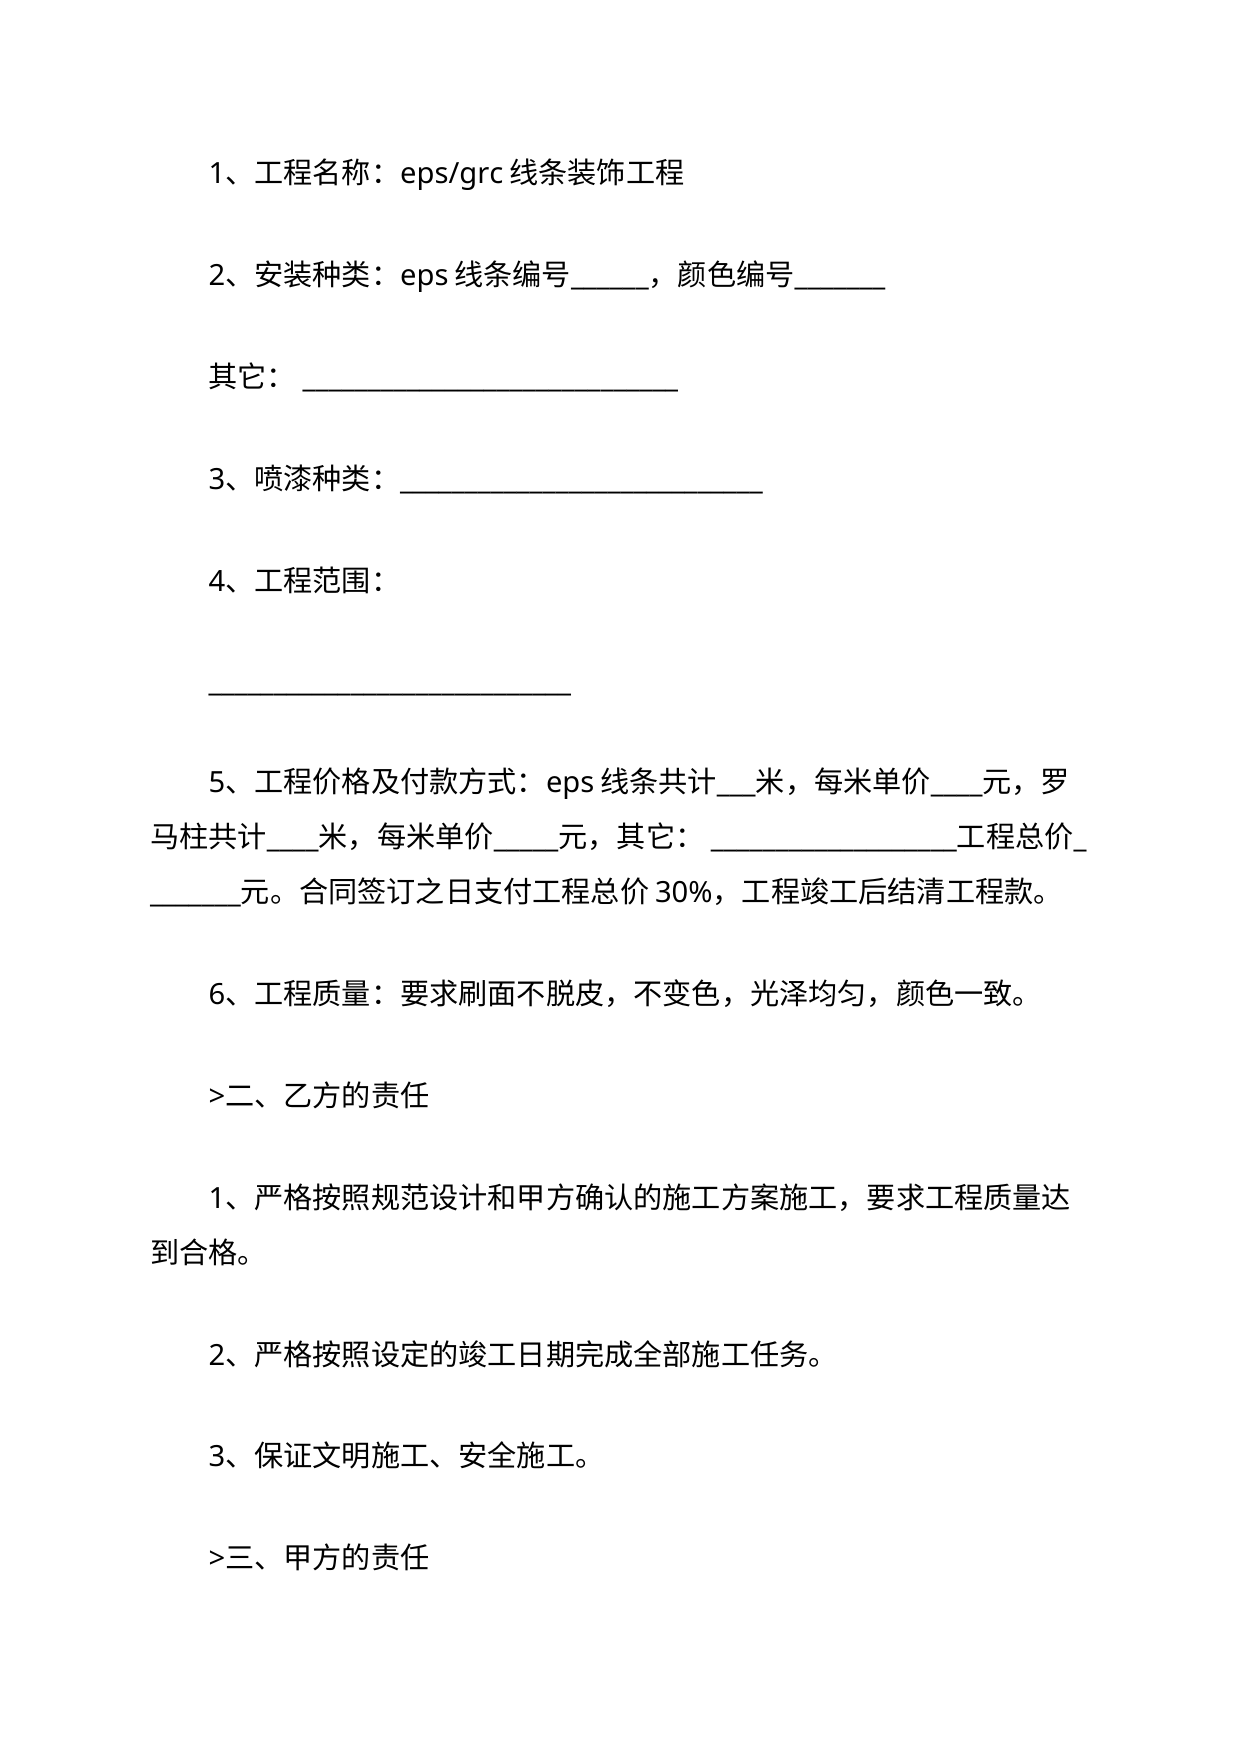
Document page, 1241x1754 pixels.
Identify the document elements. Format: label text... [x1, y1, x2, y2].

text 3、保证文明施工、安全施工。 [150, 1433, 1090, 1475]
text 6、工程质量：要求刷面不脱皮，不变色，光泽均匀，颜色一致。 [150, 970, 1090, 1013]
text >二、乙方的责任 [150, 1072, 1090, 1115]
text >三、甲方的责任 [150, 1535, 1090, 1577]
text 3、喷漆种类：____________________________ [150, 456, 1090, 498]
text 1、工程名称：eps/grc线条装饰工程 [150, 150, 1090, 192]
text 5、工程价格及付款方式：eps线条共计___米，每米单价____元，罗马柱共计____米，每米单价_____元，其它： ___________________工程总价________元。合同签订之日支付工程总价30%，工程竣工后结清工程款。 [150, 758, 1090, 911]
text 2、严格按照设定的竣工日期完成全部施工任务。 [150, 1331, 1090, 1373]
text 4、工程范围： [150, 558, 1090, 600]
text 其它： _____________________________ [150, 354, 1090, 396]
text 1、严格按照规范设计和甲方确认的施工方案施工，要求工程质量达到合格。 [150, 1174, 1090, 1272]
text ____________________________ [150, 660, 1090, 699]
text 2、安装种类：eps线条编号______，颜色编号_______ [150, 252, 1090, 294]
